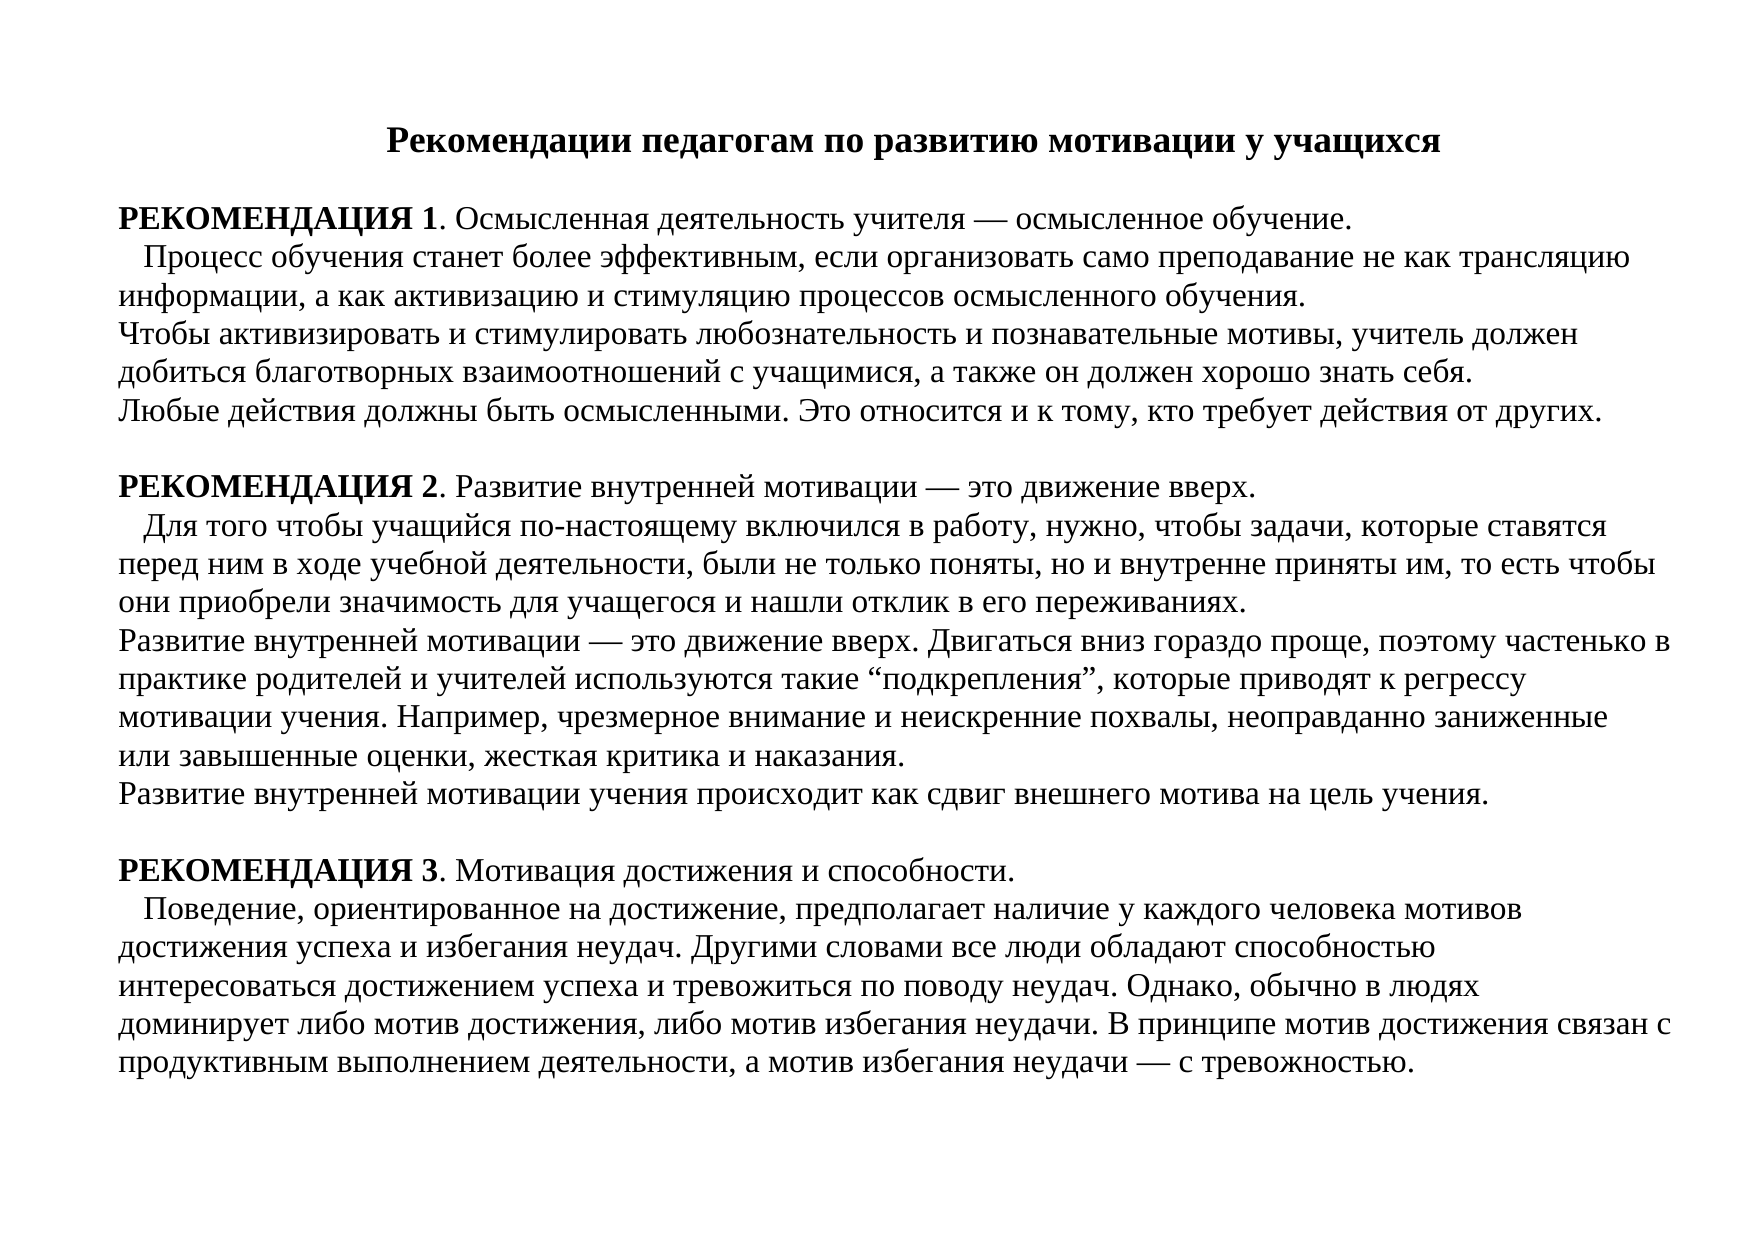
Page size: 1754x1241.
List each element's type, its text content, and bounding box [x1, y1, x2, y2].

text достижения успеха и избегания неудач. Другими словами все люди обладают способностью [118, 927, 1710, 965]
text РЕКОМЕНДАЦИЯ 1. Осмысленная деятельность учителя — осмысленное обучение. [118, 198, 1710, 237]
text Процесс обучения станет более эффективным, если организовать само преподавание не как трансляцию информации, а как активизацию и стимуляцию процессов осмысленного обучения. [118, 237, 1710, 313]
text мотивации учения. Например, чрезмерное внимание и неискренние похвалы, неоправданно заниженные [118, 697, 1710, 735]
text Чтобы активизировать и стимулировать любознательность и познавательные мотивы, учитель должен добиться благотворных взаимоотношений с учащимися, а также он должен хорошо знать себя. [118, 313, 1710, 390]
text РЕКОМЕНДАЦИЯ 3. Мотивация достижения и способности. [118, 850, 1710, 888]
text интересоваться достижением успеха и тревожиться по поводу неудач. Однако, обычно в людях [118, 965, 1710, 1003]
text Поведение, ориентированное на достижение, предполагает наличие у каждого человека мотивов [118, 888, 1710, 927]
text доминирует либо мотив достижения, либо мотив избегания неудачи. В принципе мотив достижения связан с продуктивным выполнением деятельности, а мотив избегания неудачи — с тревожностью. [118, 1003, 1710, 1080]
text или завышенные оценки, жесткая критика и наказания. [118, 735, 1710, 773]
text перед ним в ходе учебной деятельности, были не только поняты, но и внутренне приняты им, то есть чтобы они приобрели значимость для учащегося и нашли отклик в его переживаниях. [118, 543, 1710, 620]
text Рекомендации педагогам по развитию мотивации у учащихся [118, 117, 1710, 160]
text Любые действия должны быть осмысленными. Это относится и к тому, кто требует действия от других. [118, 390, 1710, 428]
text Для того чтобы учащийся по-настоящему включился в работу, нужно, чтобы задачи, которые ставятся [118, 505, 1710, 543]
text Развитие внутренней мотивации — это движение вверх. Двигаться вниз гораздо проще, поэтому частенько в практике родителей и учителей используются такие “подкрепления”, которые приводят к регрессу [118, 620, 1710, 697]
text РЕКОМЕНДАЦИЯ 2. Развитие внутренней мотивации — это движение вверх. [118, 467, 1710, 505]
text Развитие внутренней мотивации учения происходит как сдвиг внешнего мотива на цель учения. [118, 773, 1710, 812]
